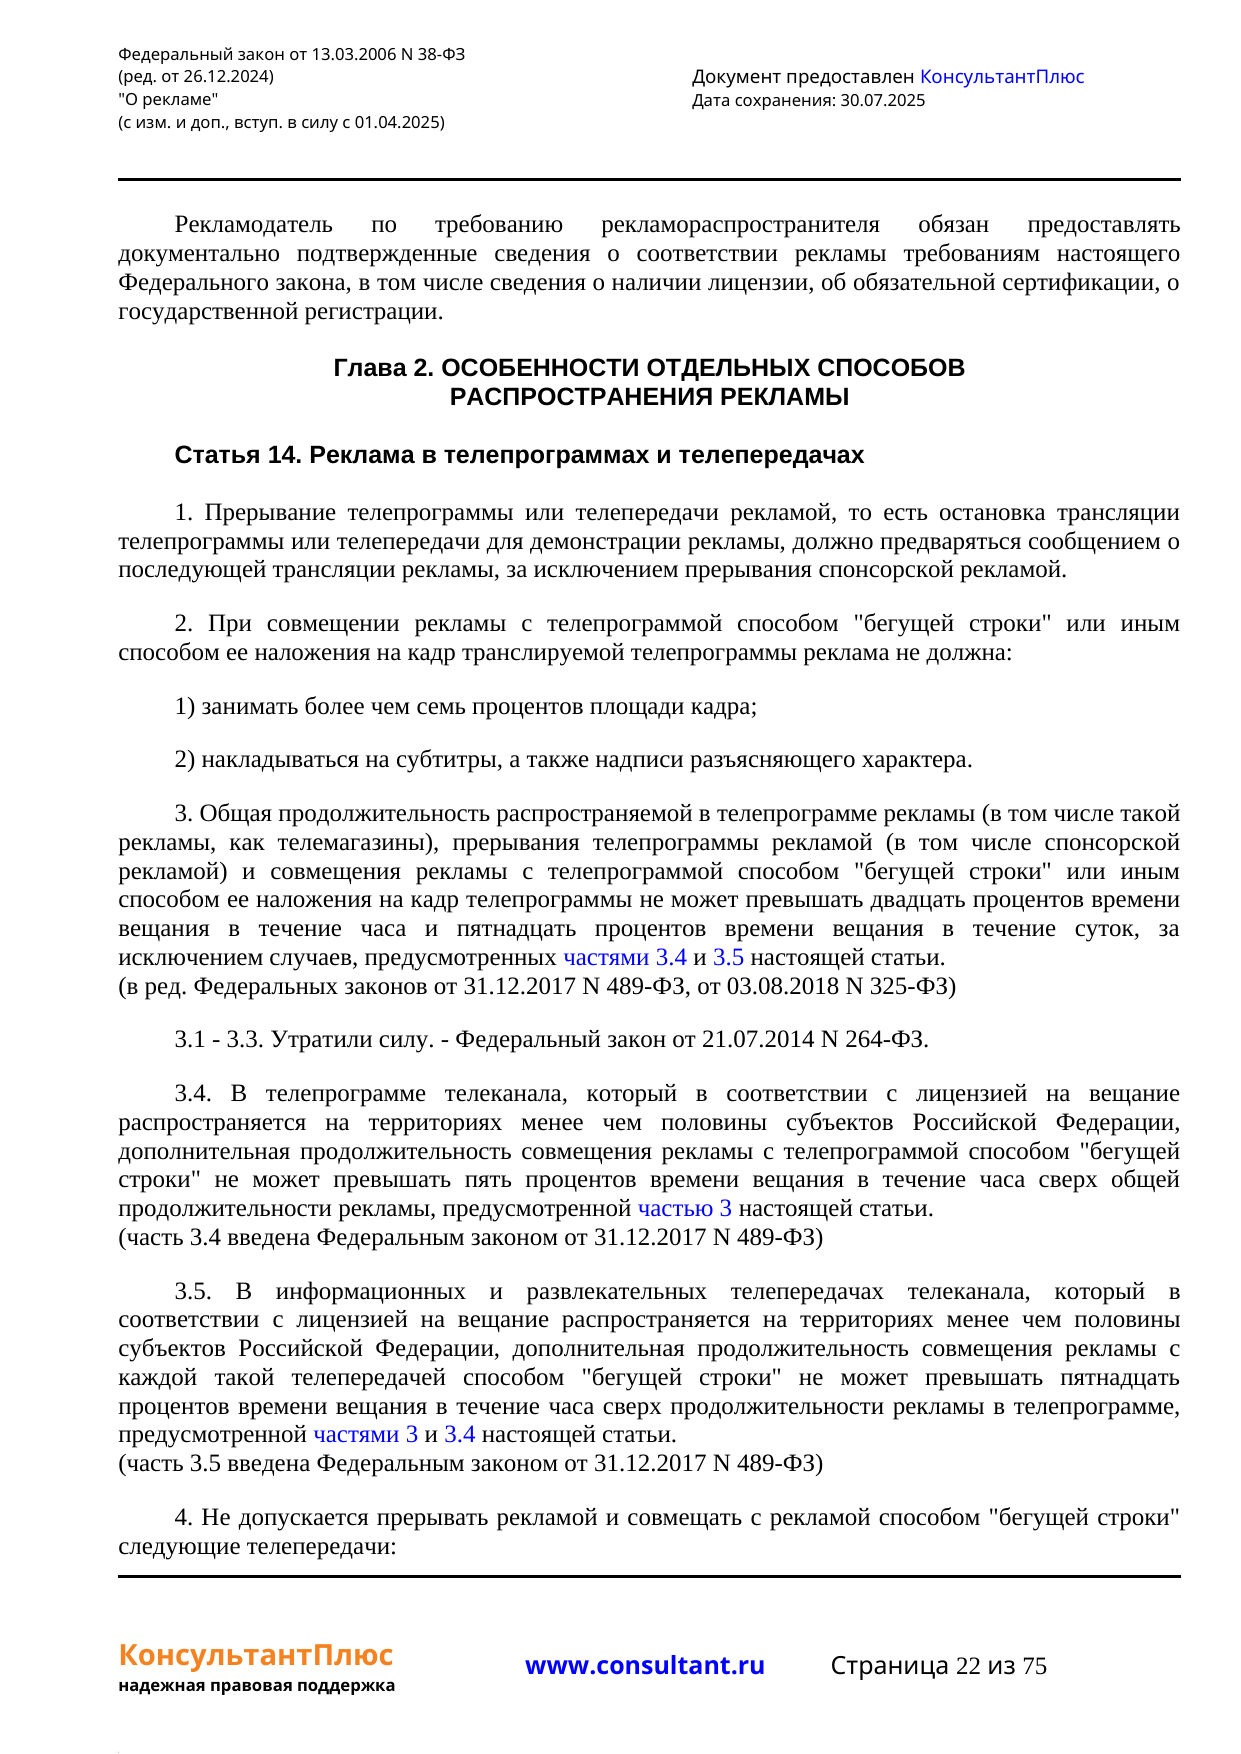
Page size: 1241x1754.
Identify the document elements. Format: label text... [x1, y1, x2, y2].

text 1. Прерывание телепрограммы или телепередачи рекламой, то есть остановка трансляции телепрограммы или телепередачи для демонстрации рекламы, должно предваряться сообщением о последующей трансляции рекламы, за исключением прерывания спонсорской рекламой. [118, 497, 1181, 583]
title Статья 14. Реклама в телепрограммах и телепередачах [118, 439, 1181, 468]
text (в ред. Федеральных законов от 31.12.2017 N 489-ФЗ, от 03.08.2018 N 325-ФЗ) [118, 971, 1181, 999]
text (часть 3.5 введена Федеральным законом от 31.12.2017 N 489-ФЗ) [118, 1448, 1181, 1477]
text 2) накладываться на субтитры, а также надписи разъясняющего характера. [118, 744, 1181, 773]
text (часть 3.4 введена Федеральным законом от 31.12.2017 N 489-ФЗ) [118, 1222, 1181, 1251]
text 3.4. В телепрограмме телеканала, который в соответствии с лицензией на вещание распространяется на территориях менее чем половины субъектов Российской Федерации, дополнительная продолжительность совмещения рекламы с телепрограммой способом "бегущей строки" не может превышать пять процентов времени вещания в течение часа сверх общей продолжительности рекламы, предусмотренной частью 3 настоящей статьи. [118, 1078, 1181, 1222]
text 3.5. В информационных и развлекательных телепередачах телеканала, который в соответствии с лицензией на вещание распространяется на территориях менее чем половины субъектов Российской Федерации, дополнительная продолжительность совмещения рекламы с каждой такой телепередачей способом "бегущей строки" не может превышать пятнадцать процентов времени вещания в течение часа сверх продолжительности рекламы в телепрограмме, предусмотренной частями 3 и 3.4 настоящей статьи. [118, 1276, 1181, 1448]
title РАСПРОСТРАНЕНИЯ РЕКЛАМЫ [118, 382, 1181, 411]
text 3.1 - 3.3. Утратили силу. - Федеральный закон от 21.07.2014 N 264-ФЗ. [118, 1024, 1181, 1053]
text 2. При совмещении рекламы с телепрограммой способом "бегущей строки" или иным способом ее наложения на кадр транслируемой телепрограммы реклама не должна: [118, 608, 1181, 666]
text 1) занимать более чем семь процентов площади кадра; [118, 691, 1181, 719]
text Рекламодатель по требованию рекламораспространителя обязан предоставлять документально подтвержденные сведения о соответствии рекламы требованиям настоящего Федерального закона, в том числе сведения о наличии лицензии, об обязательной сертификации, о государственной регистрации. [118, 209, 1181, 324]
text 3. Общая продолжительность распространяемой в телепрограмме рекламы (в том числе такой рекламы, как телемагазины), прерывания телепрограммы рекламой (в том числе спонсорской рекламой) и совмещения рекламы с телепрограммой способом "бегущей строки" или иным способом ее наложения на кадр телепрограммы не может превышать двадцать процентов времени вещания в течение часа и пятнадцать процентов времени вещания в течение суток, за исключением случаев, предусмотренных частями 3.4 и 3.5 настоящей статьи. [118, 798, 1181, 971]
title Глава 2. ОСОБЕННОСТИ ОТДЕЛЬНЫХ СПОСОБОВ [118, 353, 1181, 382]
text 4. Не допускается прерывать рекламой и совмещать с рекламой способом "бегущей строки" следующие телепередачи: [118, 1502, 1181, 1559]
